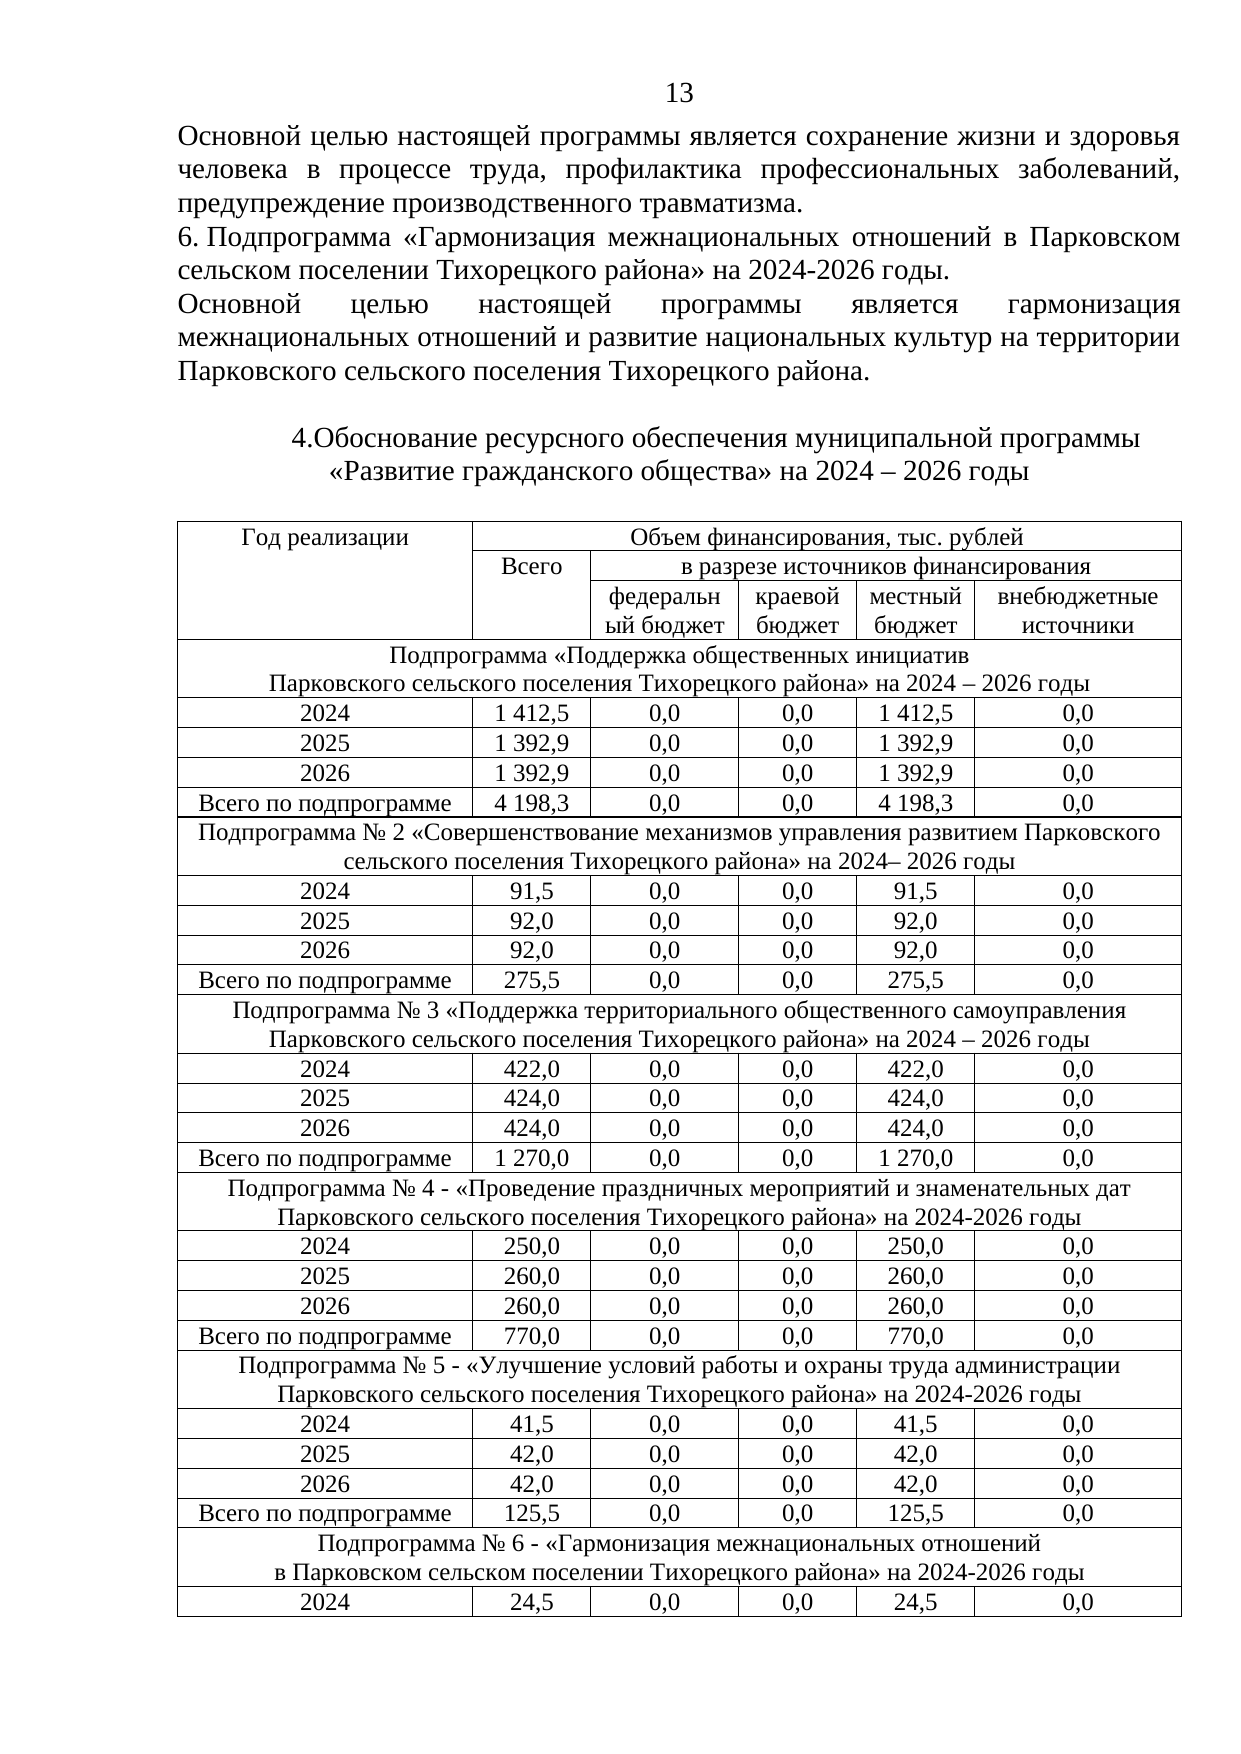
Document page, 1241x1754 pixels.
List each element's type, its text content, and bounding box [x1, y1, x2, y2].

table_cell 422,0 [857, 1054, 974, 1082]
table_cell 92,0 [857, 906, 974, 934]
table_cell 0,0 [975, 698, 1181, 727]
text 6. Подпрограмма «Гармонизация межнациональных отношений в Парковском сельском поселении Тихорецкого района» на 2024-2026 годы. [177, 219, 1181, 286]
table_cell 1 392,9 [857, 728, 974, 757]
table_cell Подпрограмма № 4 - «Проведение праздничных мероприятий и знаменательных дат Парковского сельского поселения Тихорецкого района» на 2024-2026 годы [178, 1173, 1181, 1230]
table_cell 0,0 [739, 1291, 856, 1320]
table_cell 0,0 [975, 1113, 1181, 1142]
table_cell внебюджетные источники [975, 581, 1181, 639]
table_cell 0,0 [975, 1587, 1181, 1616]
table_cell 260,0 [857, 1261, 974, 1290]
text Основной целью настоящей программы является сохранение жизни и здоровья человека в процессе труда, профилактика профессиональных заболеваний, предупреждение производственного травматизма. [177, 118, 1181, 219]
table_cell 125,5 [857, 1499, 974, 1527]
table_cell 0,0 [591, 1231, 738, 1260]
table_cell 1 412,5 [857, 698, 974, 727]
table_cell 0,0 [591, 906, 738, 934]
table_cell 0,0 [739, 698, 856, 727]
table_cell Подпрограмма «Поддержка общественных инициатив Парковского сельского поселения Тихорецкого района» на 2024 – 2026 годы [178, 640, 1181, 697]
table_cell 422,0 [473, 1054, 590, 1082]
table_cell 0,0 [975, 1469, 1181, 1497]
table_cell 4 198,3 [857, 788, 974, 816]
table_header Год реализации [178, 522, 472, 639]
table_cell 0,0 [591, 1291, 738, 1320]
table_cell 424,0 [857, 1084, 974, 1112]
table_cell 2024 [178, 1231, 472, 1260]
table_cell 24,5 [857, 1587, 974, 1616]
table_cell 0,0 [739, 965, 856, 994]
table_cell Всего по подпрограмме [178, 788, 472, 816]
table_cell 0,0 [975, 1231, 1181, 1260]
table_cell 260,0 [473, 1261, 590, 1290]
table_cell 0,0 [739, 1113, 856, 1142]
table_cell 41,5 [473, 1409, 590, 1438]
table_cell 0,0 [591, 876, 738, 905]
table_cell 0,0 [975, 906, 1181, 934]
table_cell 0,0 [591, 758, 738, 787]
table_cell 0,0 [591, 788, 738, 816]
table_cell 0,0 [591, 698, 738, 727]
table_cell 2024 [178, 1054, 472, 1082]
table_cell 1 270,0 [473, 1143, 590, 1172]
table_cell 42,0 [857, 1439, 974, 1468]
table_cell 1 270,0 [857, 1143, 974, 1172]
table_cell 41,5 [857, 1409, 974, 1438]
table_cell 0,0 [739, 788, 856, 816]
table_cell 0,0 [591, 1587, 738, 1616]
table_cell 42,0 [857, 1469, 974, 1497]
table_cell 2025 [178, 1084, 472, 1112]
table_cell 260,0 [857, 1291, 974, 1320]
table_cell 42,0 [473, 1469, 590, 1497]
table_cell 0,0 [739, 906, 856, 934]
table_cell Подпрограмма № 6 - «Гармонизация межнациональных отношений в Парковском сельском поселении Тихорецкого района» на 2024-2026 годы [178, 1528, 1181, 1586]
table_cell Всего по подпрограмме [178, 1321, 472, 1349]
table_cell 0,0 [975, 1499, 1181, 1527]
table_cell 0,0 [975, 1261, 1181, 1290]
table_cell Всего по подпрограмме [178, 965, 472, 994]
table_cell 275,5 [473, 965, 590, 994]
table_cell 0,0 [739, 1143, 856, 1172]
table_cell 2026 [178, 1113, 472, 1142]
table_cell местный бюджет [857, 581, 974, 639]
table_cell 0,0 [975, 1439, 1181, 1468]
table_cell 2024 [178, 876, 472, 905]
table_cell 92,0 [473, 936, 590, 964]
table_cell Всего по подпрограмме [178, 1499, 472, 1527]
table_cell 0,0 [591, 728, 738, 757]
table_cell 0,0 [591, 1113, 738, 1142]
table_cell 0,0 [739, 1469, 856, 1497]
table_cell 260,0 [473, 1291, 590, 1320]
table_cell 0,0 [739, 1409, 856, 1438]
table_cell 24,5 [473, 1587, 590, 1616]
table_cell 42,0 [473, 1439, 590, 1468]
table_cell 424,0 [473, 1113, 590, 1142]
table_cell 0,0 [975, 788, 1181, 816]
table_cell 2024 [178, 698, 472, 727]
table_cell 0,0 [591, 1261, 738, 1290]
table_cell 770,0 [857, 1321, 974, 1349]
table_cell Всего по подпрограмме [178, 1143, 472, 1172]
table_cell 4 198,3 [473, 788, 590, 816]
text Основной целью настоящей программы является гармонизация межнациональных отношений и развитие национальных культур на территории Парковского сельского поселения Тихорецкого района. [177, 286, 1181, 386]
table_cell 0,0 [975, 876, 1181, 905]
table_cell 2024 [178, 1587, 472, 1616]
table_cell 0,0 [975, 1291, 1181, 1320]
table_cell 424,0 [857, 1113, 974, 1142]
table_cell 91,5 [473, 876, 590, 905]
table_cell 2025 [178, 728, 472, 757]
table_cell 1 392,9 [473, 728, 590, 757]
table_cell 91,5 [857, 876, 974, 905]
table_cell 2026 [178, 1469, 472, 1497]
table_cell 0,0 [591, 1143, 738, 1172]
table_cell 0,0 [591, 1084, 738, 1112]
table_cell 0,0 [975, 1054, 1181, 1082]
table_cell 0,0 [975, 1321, 1181, 1349]
table_cell 0,0 [975, 1409, 1181, 1438]
table_cell 0,0 [591, 1499, 738, 1527]
table_cell 1 392,9 [473, 758, 590, 787]
table_cell 0,0 [739, 1084, 856, 1112]
table_cell краевой бюджет [739, 581, 856, 639]
table_cell 2026 [178, 936, 472, 964]
table_cell 0,0 [975, 1143, 1181, 1172]
text 4.Обоснование ресурсного обеспечения муниципальной программы «Развитие гражданского общества» на 2024 – 2026 годы [177, 420, 1181, 487]
table_cell 0,0 [591, 965, 738, 994]
table_cell 92,0 [473, 906, 590, 934]
table_cell 2026 [178, 1291, 472, 1320]
table_cell 125,5 [473, 1499, 590, 1527]
table_cell 424,0 [473, 1084, 590, 1112]
table_cell 0,0 [975, 758, 1181, 787]
table_cell 250,0 [473, 1231, 590, 1260]
table_cell 250,0 [857, 1231, 974, 1260]
table_cell 0,0 [739, 936, 856, 964]
table_cell 2024 [178, 1409, 472, 1438]
table_cell 0,0 [739, 1261, 856, 1290]
table_cell 0,0 [591, 1054, 738, 1082]
table_cell 1 392,9 [857, 758, 974, 787]
table_cell 0,0 [975, 1084, 1181, 1112]
table_cell 0,0 [739, 1439, 856, 1468]
table_cell Подпрограмма № 3 «Поддержка территориального общественного самоуправления Парковского сельского поселения Тихорецкого района» на 2024 – 2026 годы [178, 995, 1181, 1053]
table_cell 0,0 [739, 1054, 856, 1082]
table_cell 0,0 [591, 1321, 738, 1349]
table_cell 0,0 [975, 936, 1181, 964]
table_cell 0,0 [739, 876, 856, 905]
table_cell 0,0 [739, 1231, 856, 1260]
table_cell 1 412,5 [473, 698, 590, 727]
table_cell 0,0 [739, 1499, 856, 1527]
table_cell 275,5 [857, 965, 974, 994]
table_cell 0,0 [975, 728, 1181, 757]
table_cell 0,0 [739, 1321, 856, 1349]
table_cell в разрезе источников финансирования [591, 551, 1181, 580]
table_cell 92,0 [857, 936, 974, 964]
table_cell Подпрограмма № 5 - «Улучшение условий работы и охраны труда администрации Парковского сельского поселения Тихорецкого района» на 2024-2026 годы [178, 1351, 1181, 1408]
table_cell 2026 [178, 758, 472, 787]
table_cell Всего [473, 551, 590, 639]
table_cell 0,0 [591, 936, 738, 964]
table_cell 770,0 [473, 1321, 590, 1349]
table_cell 0,0 [739, 1587, 856, 1616]
table_header Объем финансирования, тыс. рублей [473, 522, 1181, 550]
table_cell 0,0 [591, 1439, 738, 1468]
table_cell 0,0 [739, 758, 856, 787]
table_cell 0,0 [591, 1409, 738, 1438]
table_cell 2025 [178, 1439, 472, 1468]
table_cell 0,0 [739, 728, 856, 757]
table_cell Подпрограмма № 2 «Совершенствование механизмов управления развитием Парковского сельского поселения Тихорецкого района» на 2024– 2026 годы [178, 818, 1181, 875]
table_cell 2025 [178, 1261, 472, 1290]
table_cell 0,0 [591, 1469, 738, 1497]
table_cell 0,0 [975, 965, 1181, 994]
table_cell федеральный бюджет [591, 581, 738, 639]
table_cell 2025 [178, 906, 472, 934]
